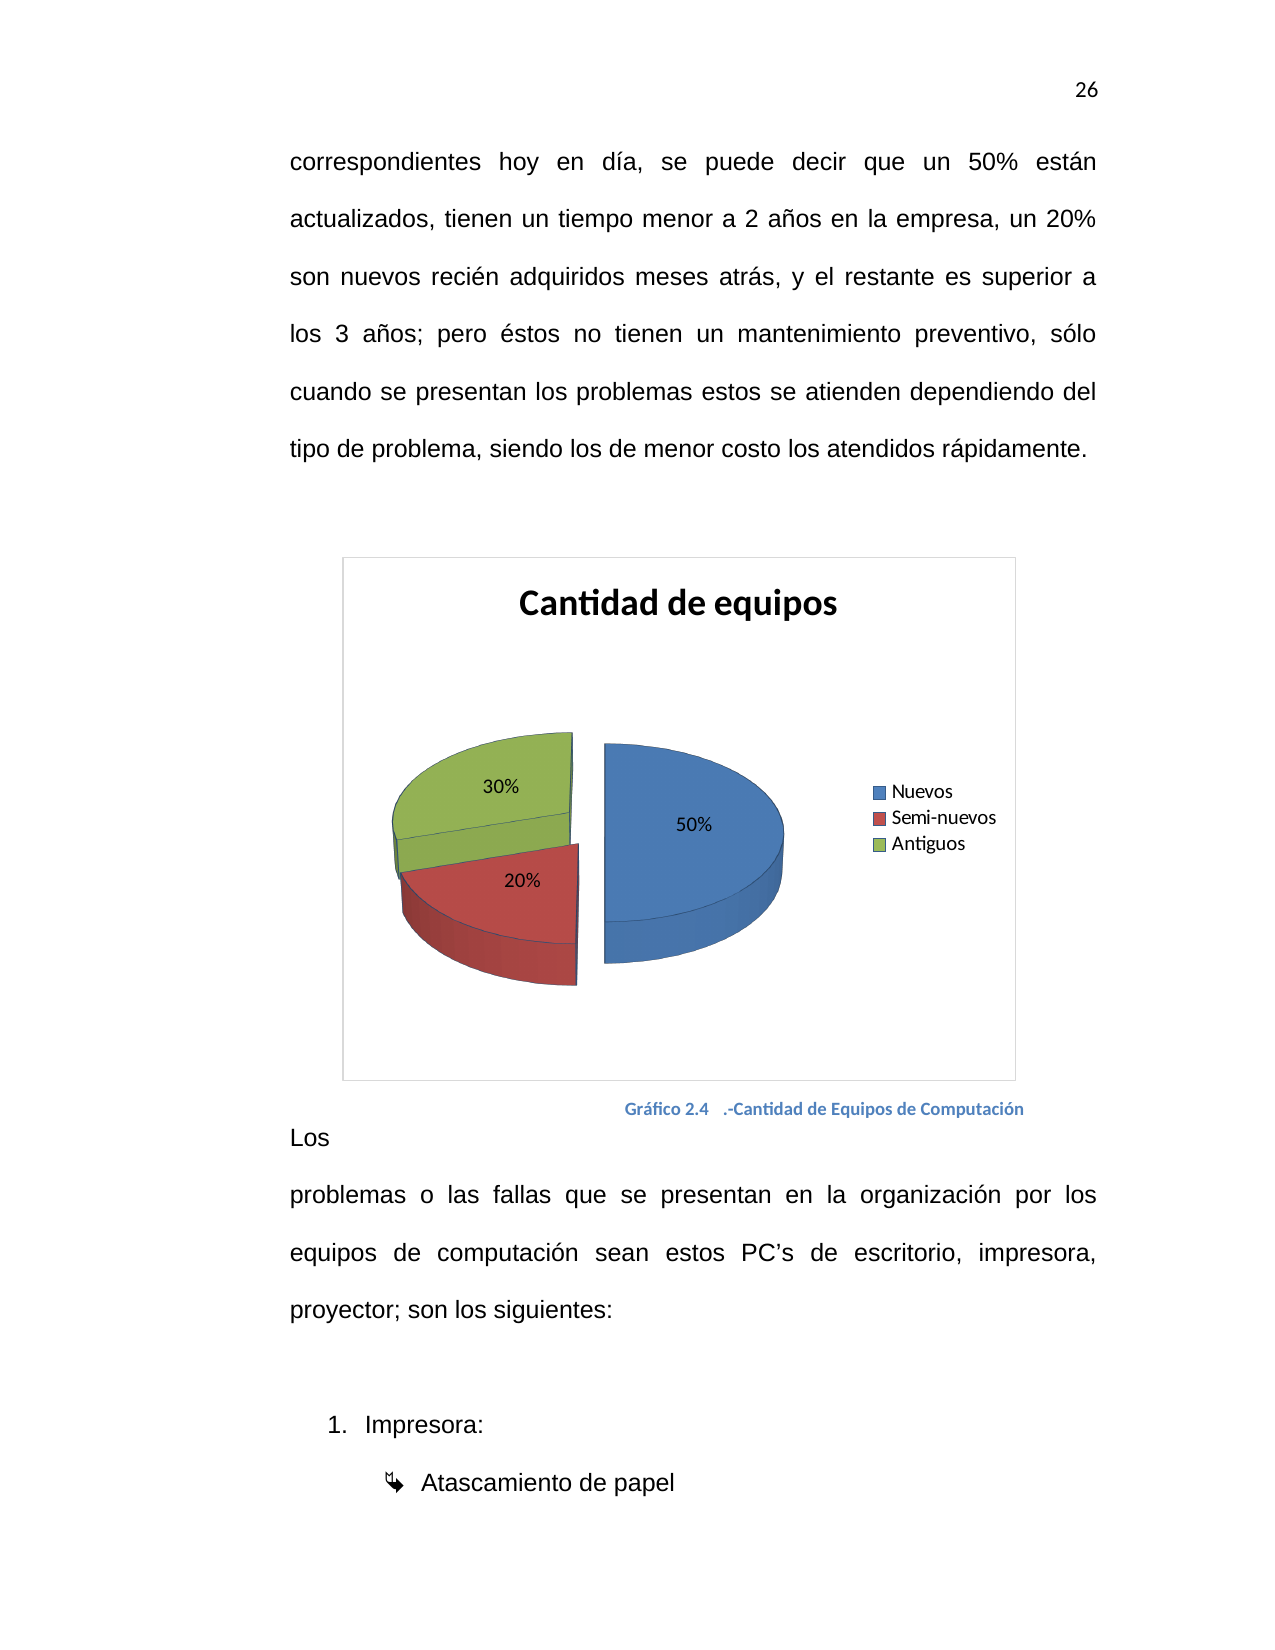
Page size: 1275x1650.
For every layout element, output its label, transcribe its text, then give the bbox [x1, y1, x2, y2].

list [289, 147, 1098, 463]
list Atascamiento de papel [383, 1468, 1098, 1497]
list Los problemas o las fallas que se presentan en la organización por los equipos de computación sean estos PC’s de escritorio, impresora, proyector; son los siguientes: [289, 1123, 1098, 1324]
list Impresora: [327, 1411, 1098, 1439]
